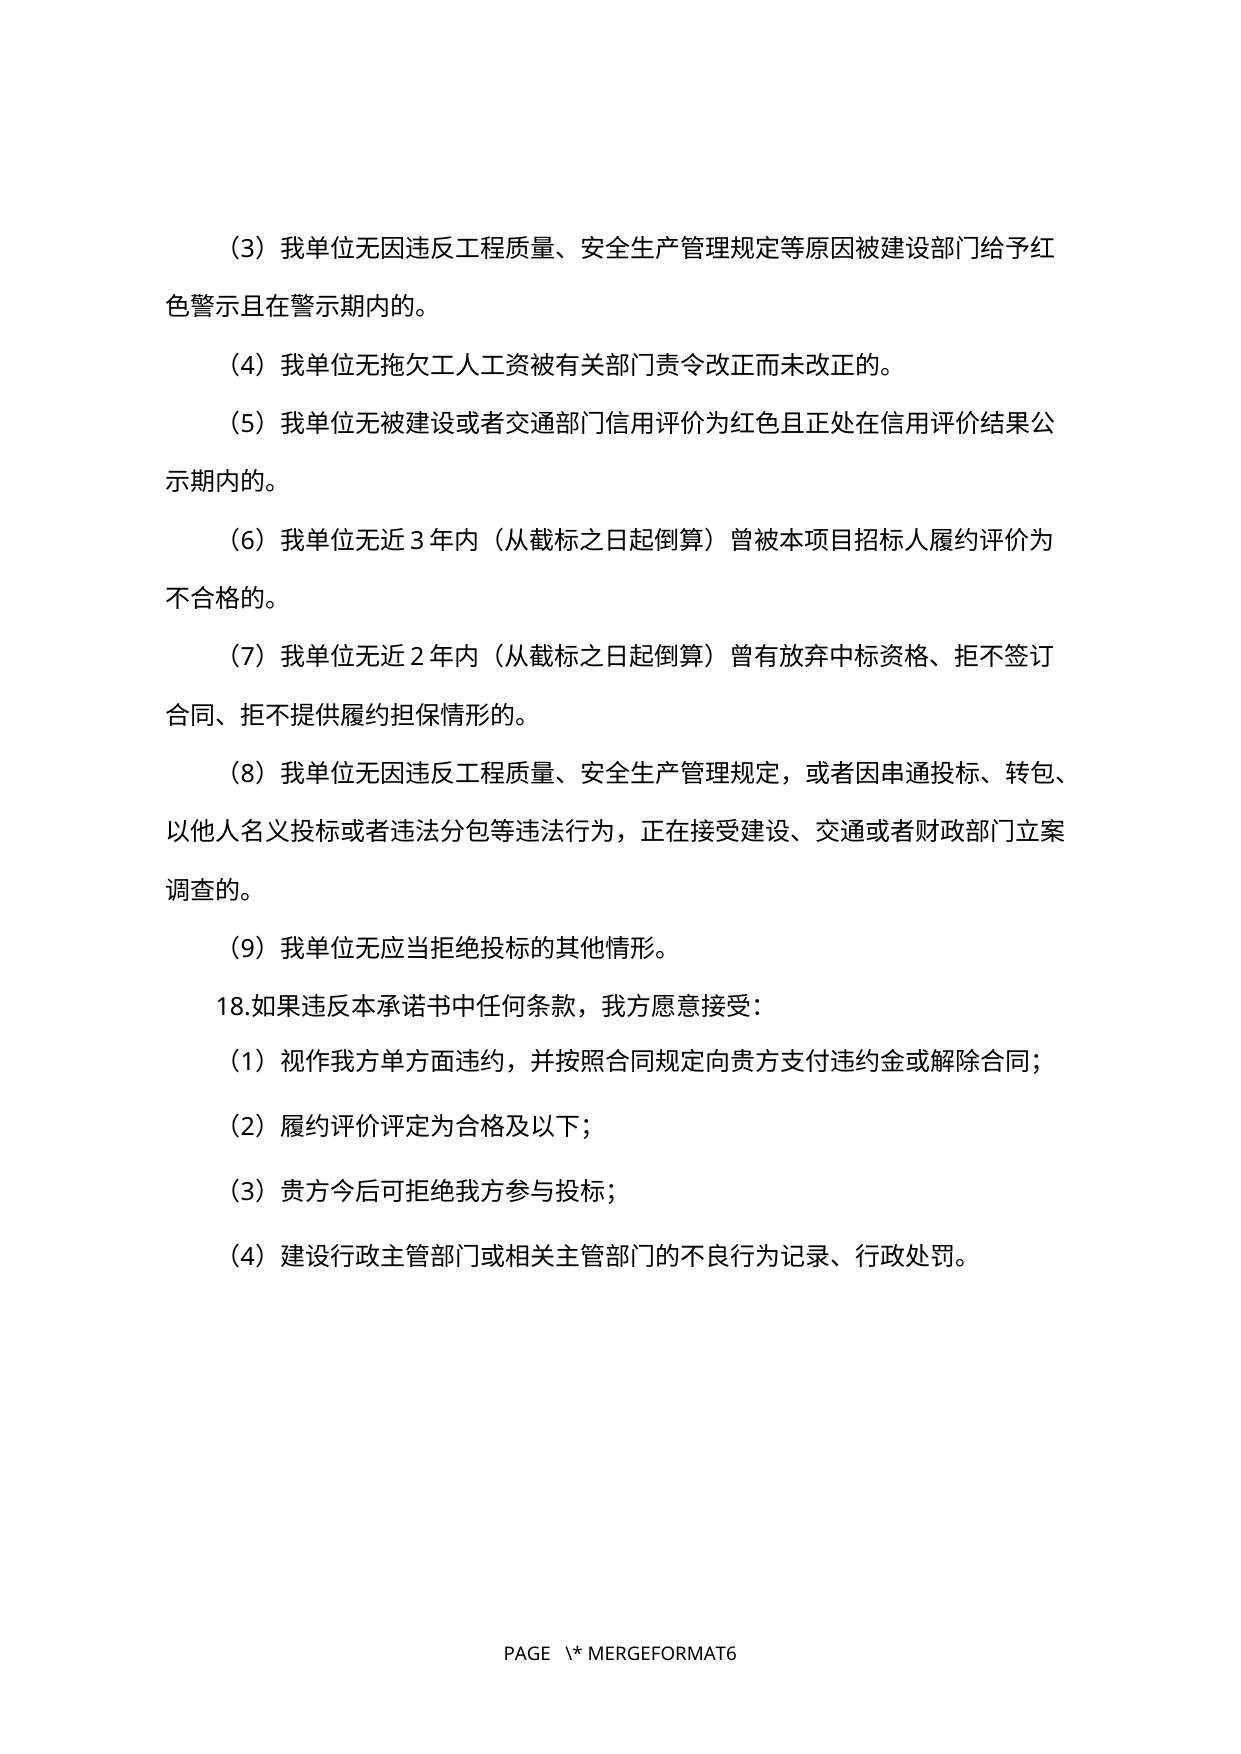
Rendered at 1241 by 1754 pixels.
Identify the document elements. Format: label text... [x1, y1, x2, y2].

text （4）建设行政主管部门或相关主管部门的不良行为记录、行政处罚。 [165, 1222, 1075, 1287]
text （7）我单位无近2年内（从截标之日起倒算）曾有放弃中标资格、拒不签订合同、拒不提供履约担保情形的。 [165, 619, 1075, 736]
text （3）我单位无因违反工程质量、安全生产管理规定等原因被建设部门给予红色警示且在警示期内的。 [165, 211, 1075, 327]
text （6）我单位无近3年内（从截标之日起倒算）曾被本项目招标人履约评价为不合格的。 [165, 502, 1075, 619]
text （8）我单位无因违反工程质量、安全生产管理规定，或者因串通投标、转包、以他人名义投标或者违法分包等违法行为，正在接受建设、交通或者财政部门立案调查的。 [165, 736, 1075, 911]
text （3）贵方今后可拒绝我方参与投标； [165, 1157, 1075, 1222]
text （4）我单位无拖欠工人工资被有关部门责令改正而未改正的。 [165, 327, 1075, 386]
text （2）履约评价评定为合格及以下； [165, 1092, 1075, 1157]
text （9）我单位无应当拒绝投标的其他情形。 [165, 911, 1075, 969]
text （1）视作我方单方面违约，并按照合同规定向贵方支付违约金或解除合同； [165, 1027, 1075, 1092]
text （5）我单位无被建设或者交通部门信用评价为红色且正处在信用评价结果公示期内的。 [165, 386, 1075, 502]
text 18.如果违反本承诺书中任何条款，我方愿意接受： [165, 969, 1075, 1027]
